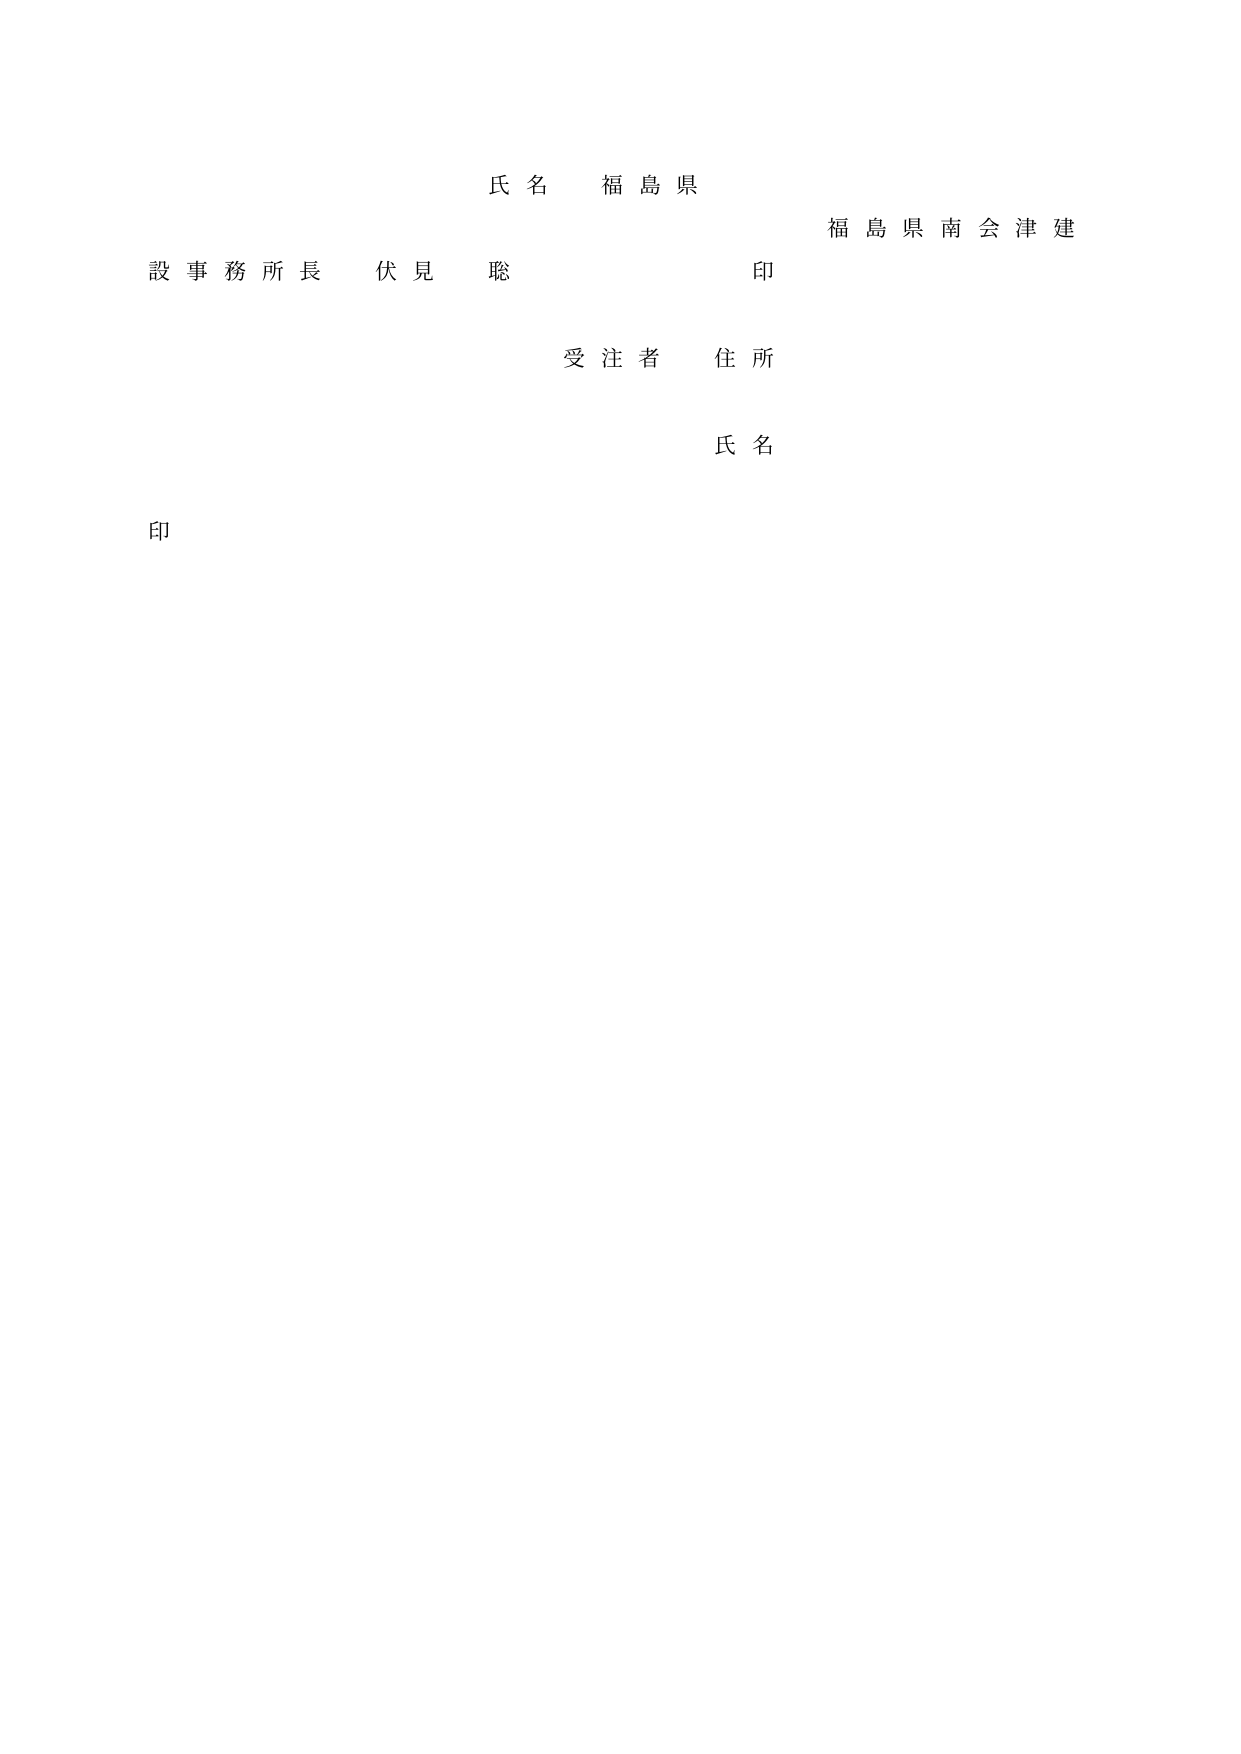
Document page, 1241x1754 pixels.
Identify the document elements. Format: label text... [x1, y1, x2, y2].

text 印 [149, 465, 1091, 552]
text 氏名 福島県 [149, 162, 1091, 205]
text 氏名 [149, 422, 1091, 465]
text 受注者 住所 [149, 335, 1091, 379]
text 福島県南会津建設事務所長 伏見 聡 印 [149, 205, 1091, 292]
